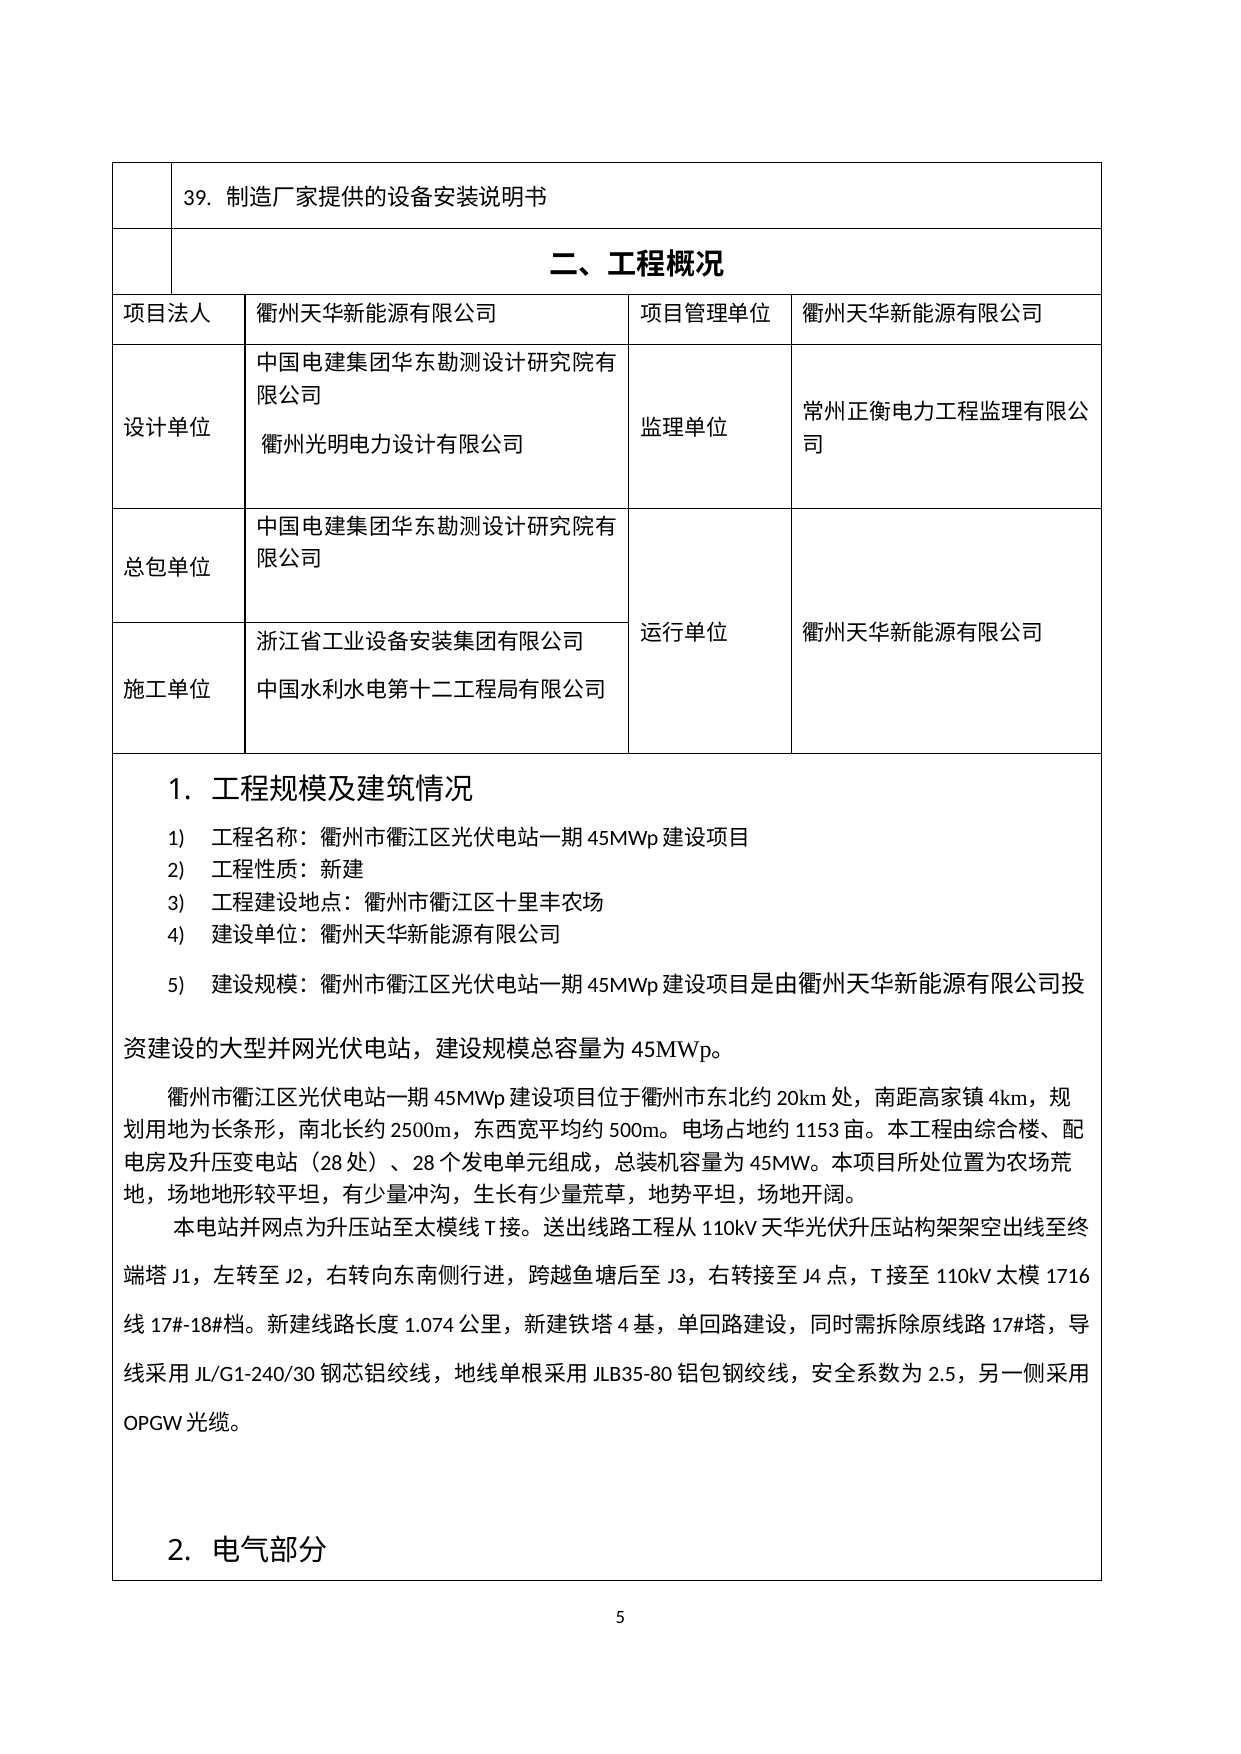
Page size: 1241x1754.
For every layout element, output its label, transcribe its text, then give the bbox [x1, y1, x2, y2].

table_cell 运行单位 [629, 509, 791, 753]
table_cell [113, 229, 171, 294]
table_cell 衢州天华新能源有限公司 [792, 509, 1101, 753]
table_cell 项目管理单位 [629, 295, 791, 344]
table_cell 设计单位 [113, 345, 244, 507]
table_cell 监理单位 [629, 345, 791, 507]
table_cell 中国电建集团华东勘测设计研究院有限公司 衢州光明电力设计有限公司 [246, 345, 628, 507]
table_cell 浙江省工业设备安装集团有限公司 中国水利水电第十二工程局有限公司 [246, 623, 628, 753]
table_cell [172, 163, 1101, 228]
table_cell 施工单位 [113, 623, 244, 753]
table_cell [113, 754, 1101, 1580]
table_cell 总包单位 [113, 509, 244, 622]
table_cell 衢州天华新能源有限公司 [246, 295, 628, 344]
table_cell 项目法人 [113, 295, 244, 344]
table_cell 二、工程概况 [172, 229, 1101, 294]
table_cell 中国电建集团华东勘测设计研究院有限公司 [246, 509, 628, 622]
table_cell 衢州天华新能源有限公司 [792, 295, 1101, 344]
table_cell [113, 163, 171, 228]
table_cell 常州正衡电力工程监理有限公司 [792, 345, 1101, 507]
